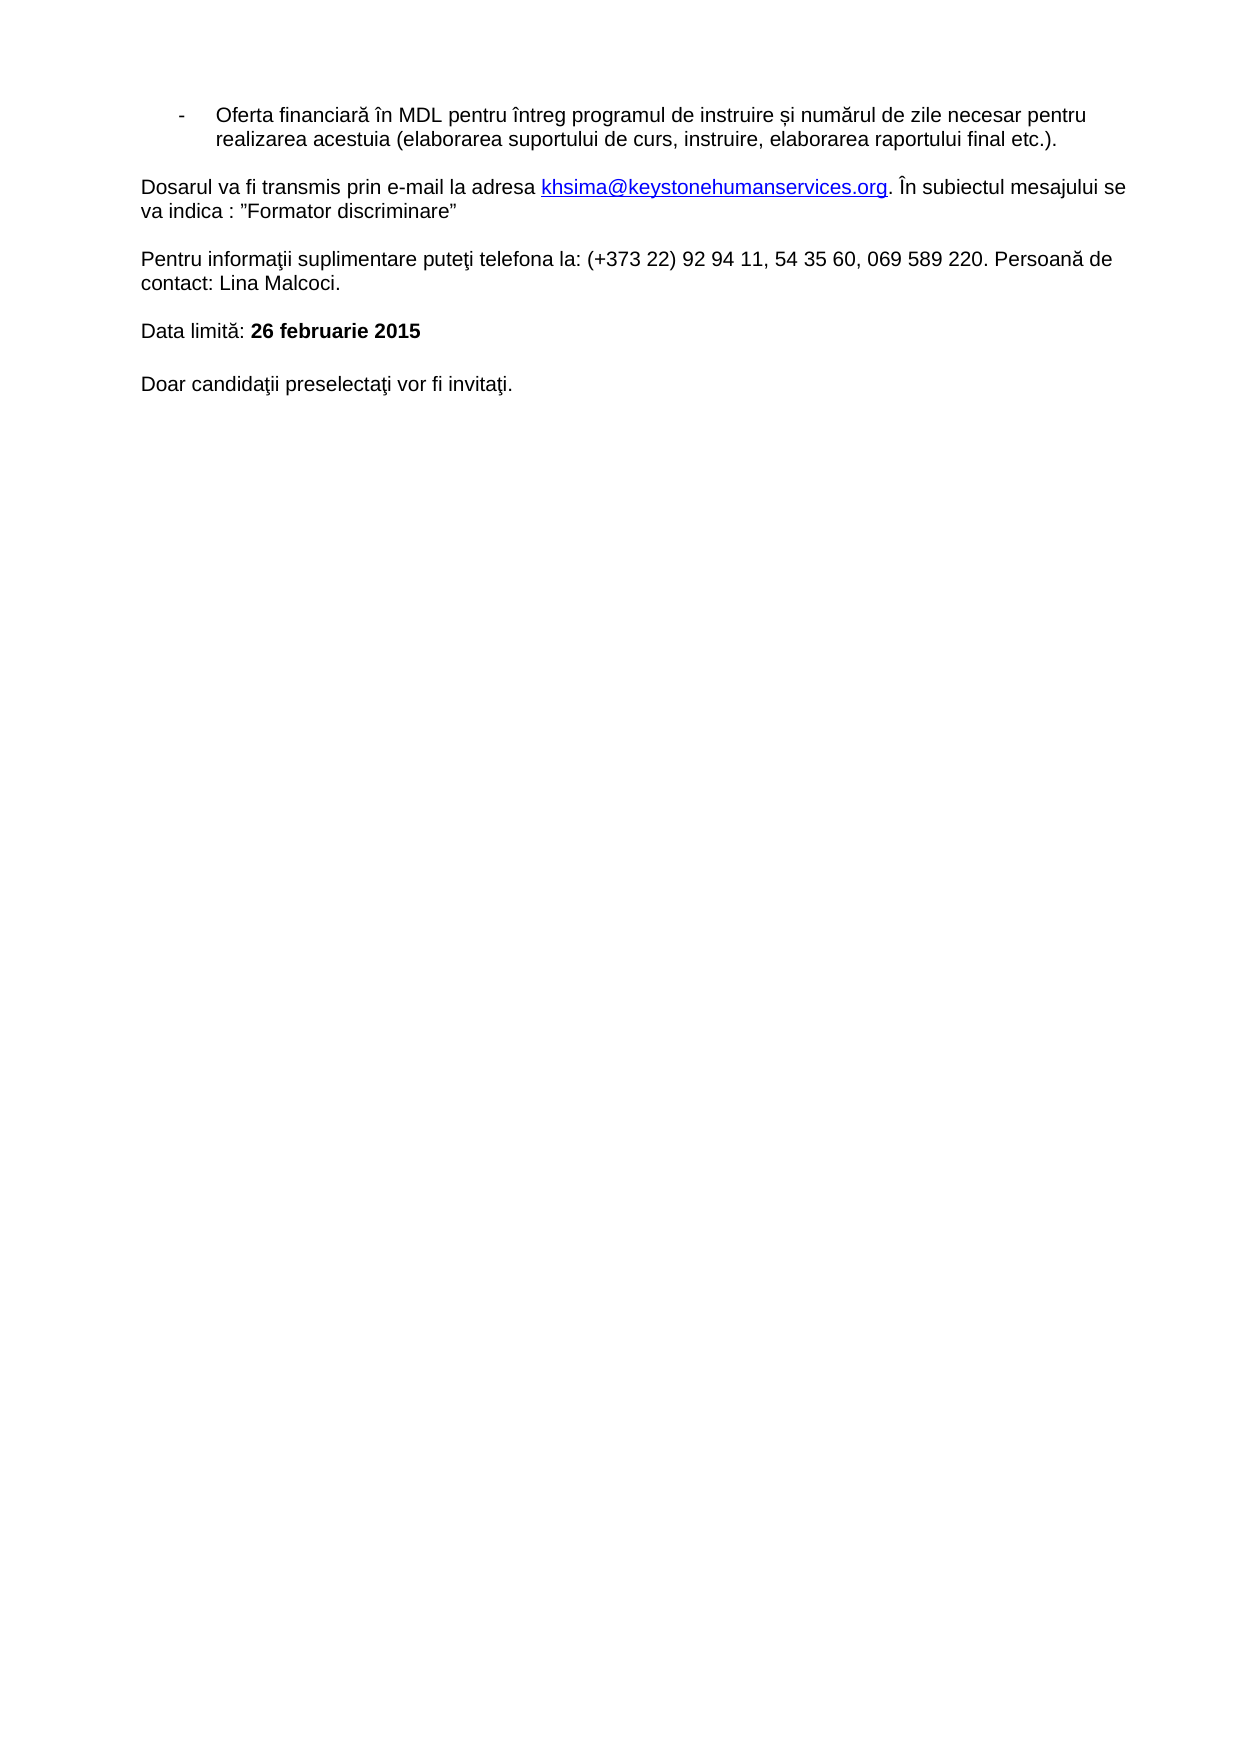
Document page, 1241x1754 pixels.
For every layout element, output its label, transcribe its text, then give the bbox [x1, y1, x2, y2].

list Oferta financiară în MDL pentru întreg programul de instruire și numărul de zile necesar pentru realizarea acestuia (elaborarea suportului de curs, instruire, elaborarea raportului final etc.). [178, 103, 1152, 151]
text Data limită: 26 februarie 2015 [141, 319, 1152, 343]
text Doar candidaţii preselectaţi vor fi invitaţi. [141, 371, 1152, 395]
text Dosarul va fi transmis prin e-mail la adresa khsima@keystonehumanservices.org. În subiectul mesajului se va indica : ”Formator discriminare” [141, 175, 1152, 223]
text Pentru informaţii suplimentare puteţi telefona la: (+373 22) 92 94 11, 54 35 60, 069 589 220. Persoană de contact: Lina Malcoci. [141, 247, 1152, 295]
